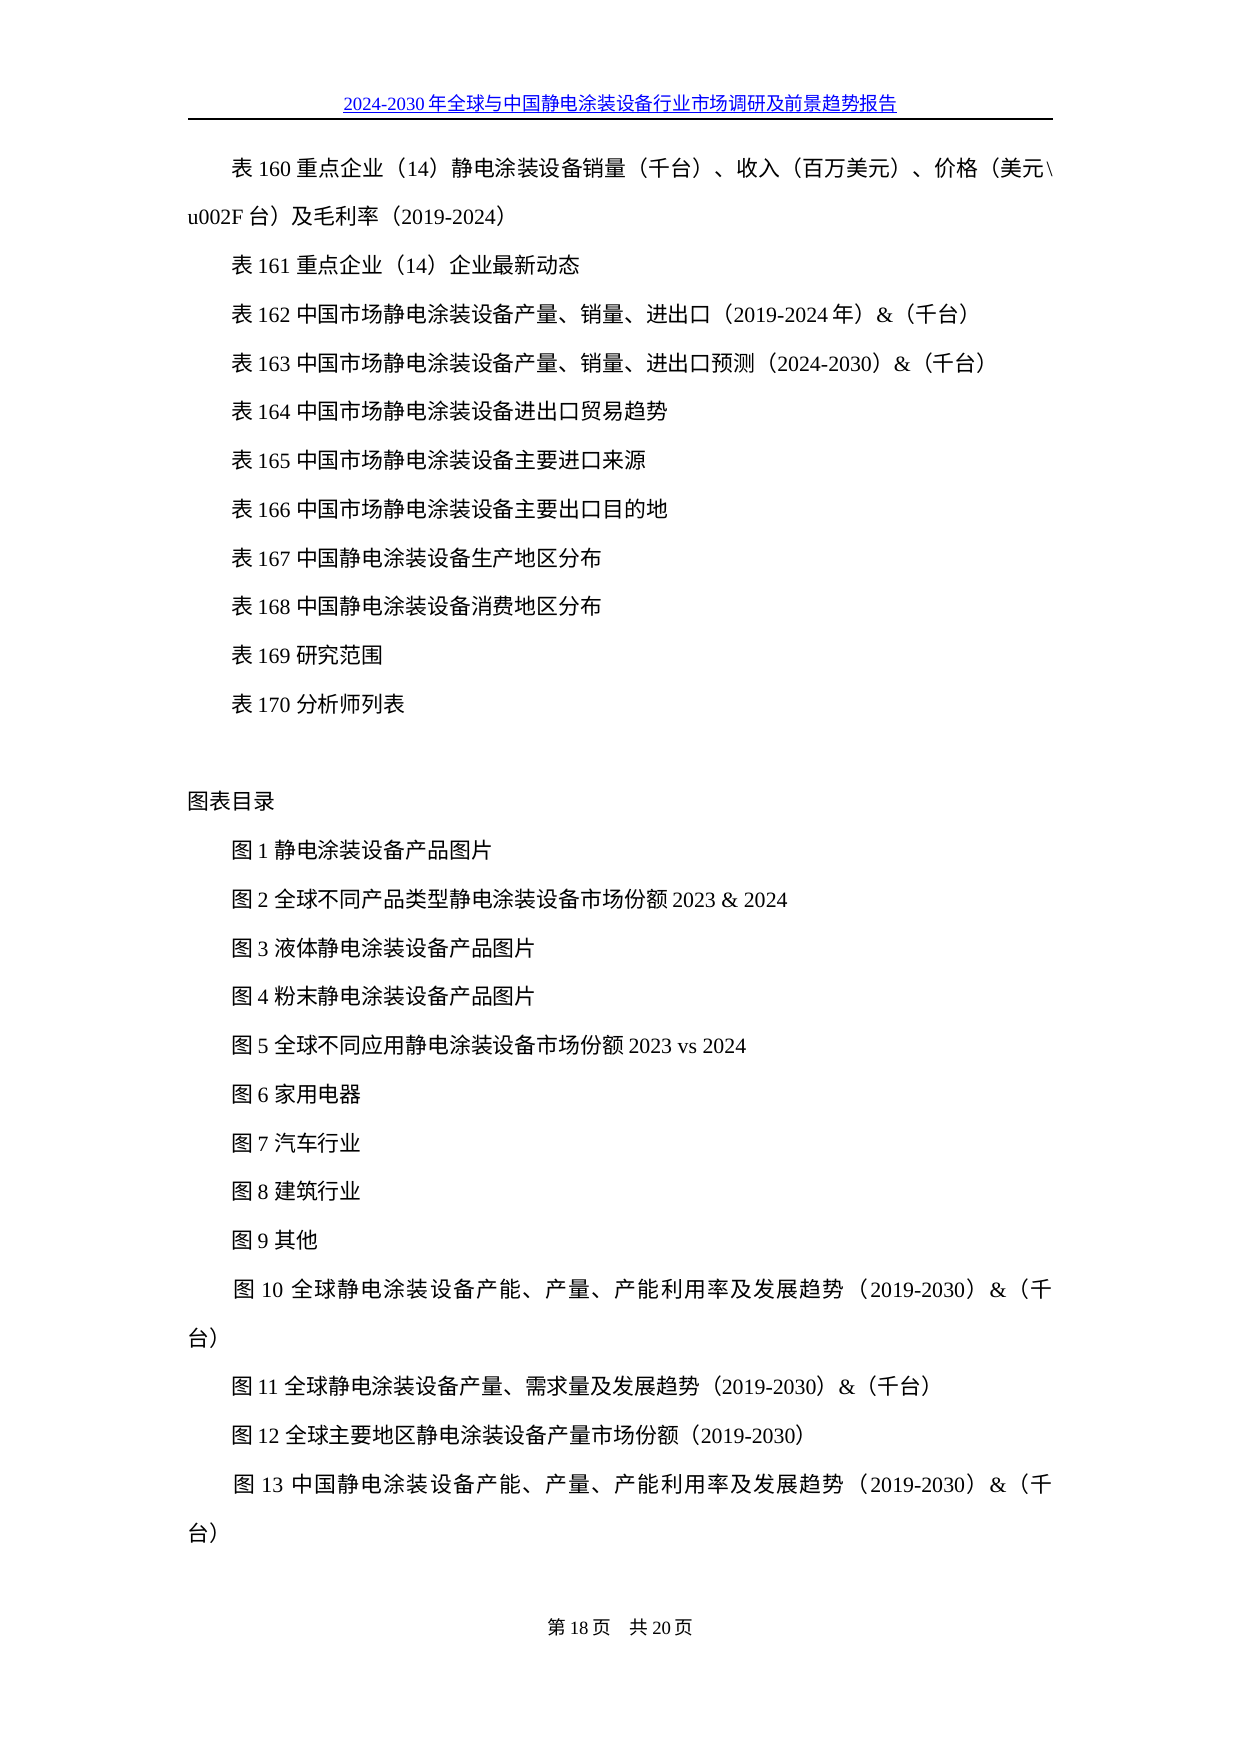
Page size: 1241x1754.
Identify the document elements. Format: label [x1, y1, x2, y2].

text [187, 150, 1053, 1548]
